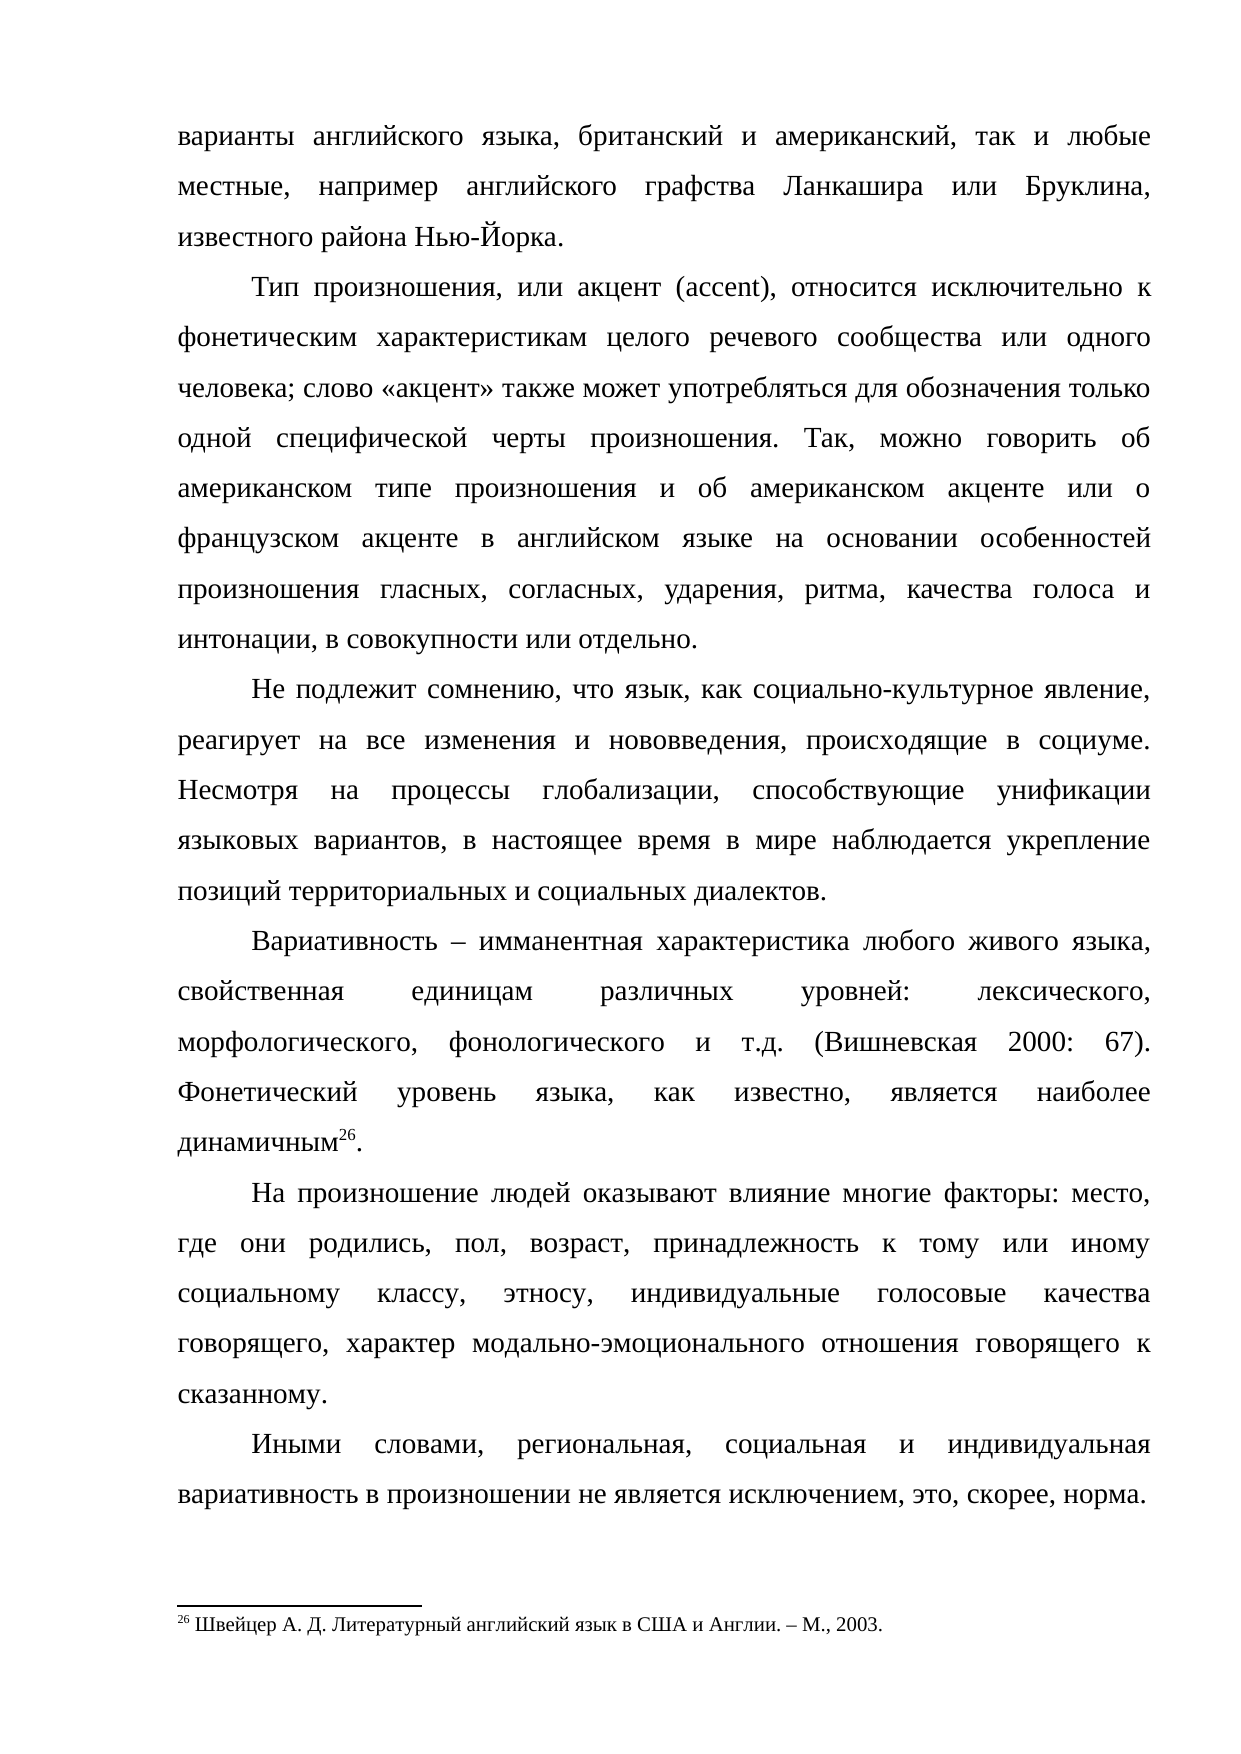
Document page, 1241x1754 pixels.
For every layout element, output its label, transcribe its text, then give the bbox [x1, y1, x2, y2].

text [177, 118, 1152, 252]
text Иными словами, региональная, социальная и индивидуальная вариативность в произношении не является исключением, это, скорее, норма. [177, 1426, 1152, 1510]
text Не подлежит сомнению, что язык, как социально-культурное явление, реагирует на все изменения и нововведения, происходящие в социуме. Несмотря на процессы глобализации, способствующие унификации языковых вариантов, в настоящее время в мире наблюдается укрепление позиций территориальных и социальных диалектов. [177, 672, 1152, 906]
text Тип произношения, или акцент (accent), относится исключительно к фонетическим характеристикам целого речевого сообщества или одного человека; слово «акцент» также может употребляться для обозначения только одной специфической черты произношения. Так, можно говорить об американском типе произношения и об американском акценте или о французском акценте в английском языке на основании особенностей произношения гласных, согласных, ударения, ритма, качества голоса и интонации, в совокупности или отдельно. [177, 269, 1152, 655]
text На произношение людей оказывают влияние многие факторы: место, где они родились, пол, возраст, принадлежность к тому или иному социальному классу, этносу, индивидуальные голосовые качества говорящего, характер модально-эмоционального отношения говорящего к сказанному. [177, 1175, 1152, 1409]
text Вариативность – имманентная характеристика любого живого языка, свойственная единицам различных уровней: лексического, морфологического, фонологического и т.д. (Вишневская 2000: 67). Фонетический уровень языка, как известно, является наиболее динамичным. [177, 923, 1152, 1158]
